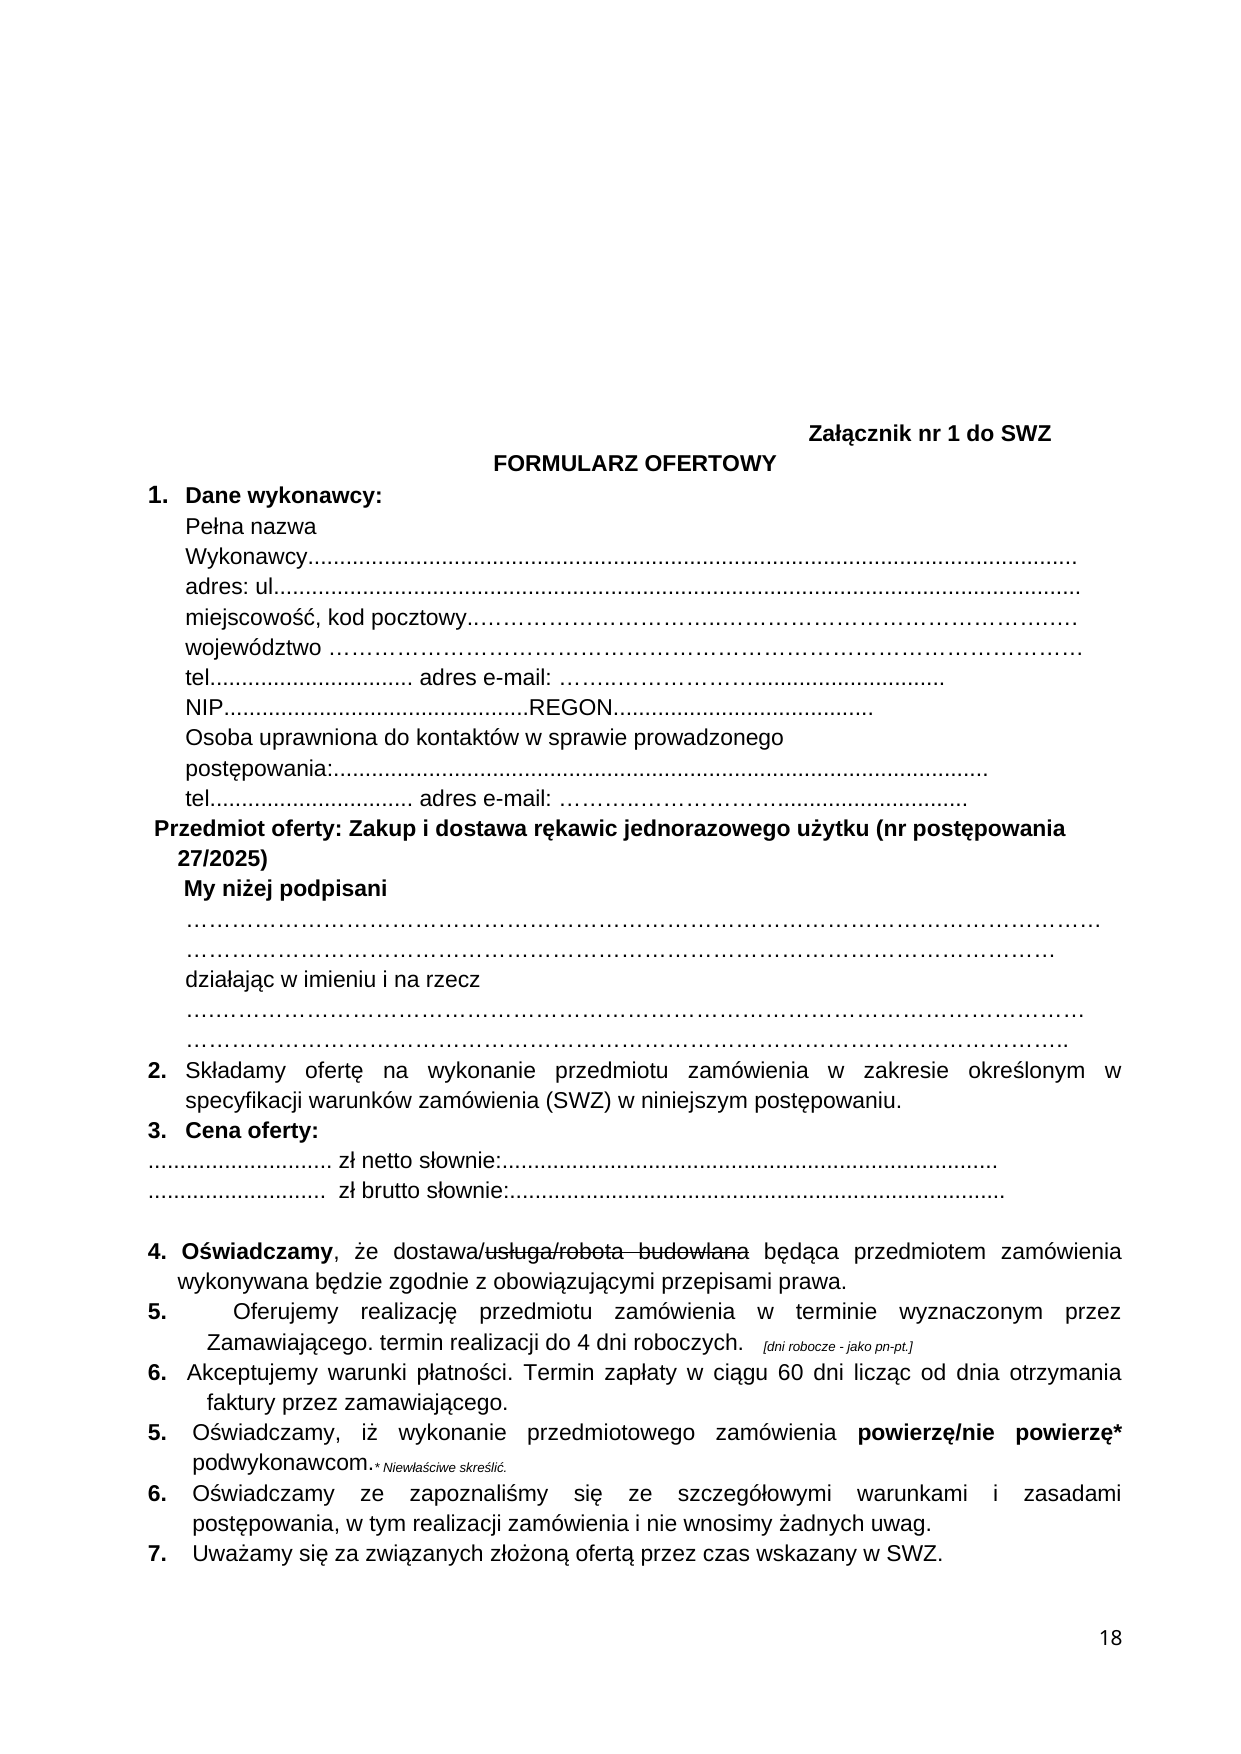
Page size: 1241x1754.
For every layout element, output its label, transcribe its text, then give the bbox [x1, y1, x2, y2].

list Oświadczamy, iż wykonanie przedmiotowego zamówienia powierzę/nie powierzę* podwykonawcom.* Niewłaściwe skreślić. [148, 1419, 1122, 1476]
list Cena oferty: [148, 1117, 1122, 1143]
text województwo ……………………………………………………………………………………… [185, 634, 1122, 660]
text ............................. zł netto słownie:.............................................................................. [148, 1147, 1122, 1174]
text 4. Oświadczamy, że dostawa/usługa/robota budowlana będąca przedmiotem zamówienia wykonywana będzie zgodnie z obowiązującymi przepisami prawa. [148, 1238, 1122, 1294]
text tel................................ adres e-mail: ……..……………….............................. [185, 664, 1122, 690]
text My niżej podpisani [177, 875, 1122, 902]
text ……………………………………………………………………………………………………………………………………………………………………………………………………………… [185, 906, 1122, 962]
text 5. Oferujemy realizację przedmiotu zamówienia w terminie wyznaczonym przez Zamawiającego. termin realizacji do 4 dni roboczych. [dni robocze - jako pn-pt.] [148, 1298, 1122, 1355]
text ............................ zł brutto słownie:.............................................................................. [148, 1177, 1122, 1204]
list Dane wykonawcy: [148, 480, 1122, 509]
text ….…………………………………………………………………………………………………… …………………………………………………………………………………………………….. [185, 996, 1122, 1053]
text Przedmiot oferty: Zakup i dostawa rękawic jednorazowego użytku (nr postępowania 27/2025) [148, 815, 1122, 872]
text FORMULARZ OFERTOWY [148, 450, 1122, 476]
text miejscowość, kod pocztowy..…………………………..…………………………………….…. [185, 603, 1122, 630]
text Osoba uprawniona do kontaktów w sprawie prowadzonego postępowania:....................................................................................................... [185, 724, 1122, 781]
text Pełna nazwa Wykonawcy......................................................................................................................... [185, 513, 1122, 569]
list Oświadczamy ze zapoznaliśmy się ze szczegółowymi warunkami i zasadami postępowania, w tym realizacji zamówienia i nie wnosimy żadnych uwag. [148, 1479, 1122, 1536]
list Uważamy się za związanych złożoną ofertą przez czas wskazany w SWZ. [148, 1540, 1122, 1566]
text tel................................ adres e-mail: ………..……………….............................. [185, 785, 1122, 811]
text NIP................................................REGON......................................... [185, 694, 1122, 721]
text adres: ul............................................................................................................................... [185, 573, 1122, 600]
list Składamy ofertę na wykonanie przedmiotu zamówienia w zakresie określonym w specyfikacji warunków zamówienia (SWZ) w niniejszym postępowaniu. [148, 1057, 1122, 1113]
text działając w imieniu i na rzecz [185, 966, 1122, 992]
text 6. Akceptujemy warunki płatności. Termin zapłaty w ciągu 60 dni licząc od dnia otrzymania faktury przez zamawiającego. [148, 1359, 1122, 1415]
text Załącznik nr 1 do SWZ [664, 419, 1122, 446]
